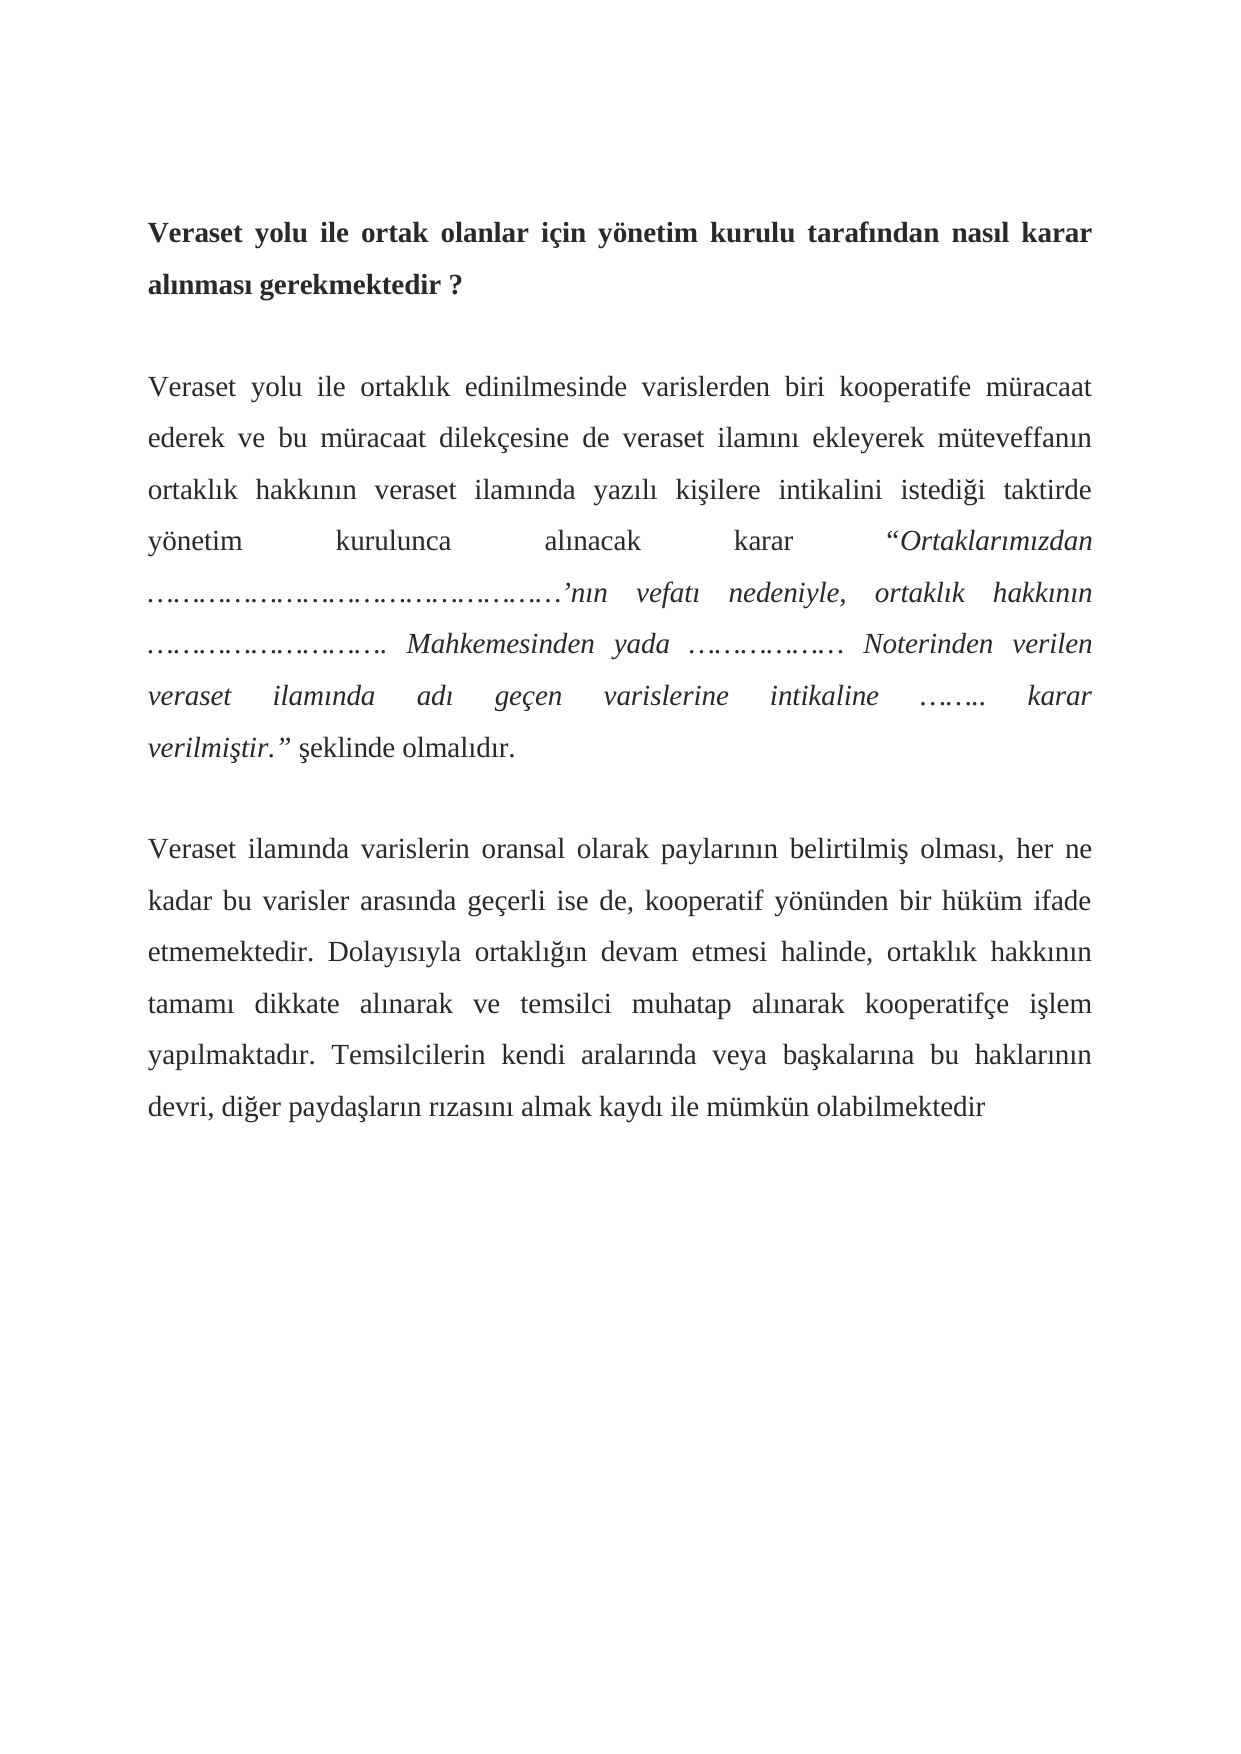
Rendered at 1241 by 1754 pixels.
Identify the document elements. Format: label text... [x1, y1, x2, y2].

text Veraset yolu ile ortaklık edinilmesinde varislerden biri kooperatife müracaat ederek ve bu müracaat dilekçesine de veraset ilamını ekleyerek müteveffanın ortaklık hakkının veraset ilamında yazılı kişilere intikalini istediği taktirde yönetim kurulunca alınacak karar “Ortaklarımızdan …………………………………………’nın vefatı nedeniyle, ortaklık hakkının ………………………. Mahkemesinden yada ……………… Noterinden verilen veraset ilamında adı geçen varislerine intikaline …….. karar verilmiştir.” şeklinde olmalıdır. [148, 351, 1093, 763]
text Veraset ilamında varislerin oransal olarak paylarının belirtilmiş olması, her ne kadar bu varisler arasında geçerli ise de, kooperatif yönünden bir hüküm ifade etmemektedir. Dolayısıyla ortaklığın devam etmesi halinde, ortaklık hakkının tamamı dikkate alınarak ve temsilci muhatap alınarak kooperatifçe işlem yapılmaktadır. Temsilcilerin kendi aralarında veya başkalarına bu haklarının devri, diğer paydaşların rızasını almak kaydı ile mümkün olabilmektedir [148, 813, 1093, 1123]
text Veraset yolu ile ortak olanlar için yönetim kurulu tarafından nasıl karar alınması gerekmektedir ? [148, 198, 1093, 301]
